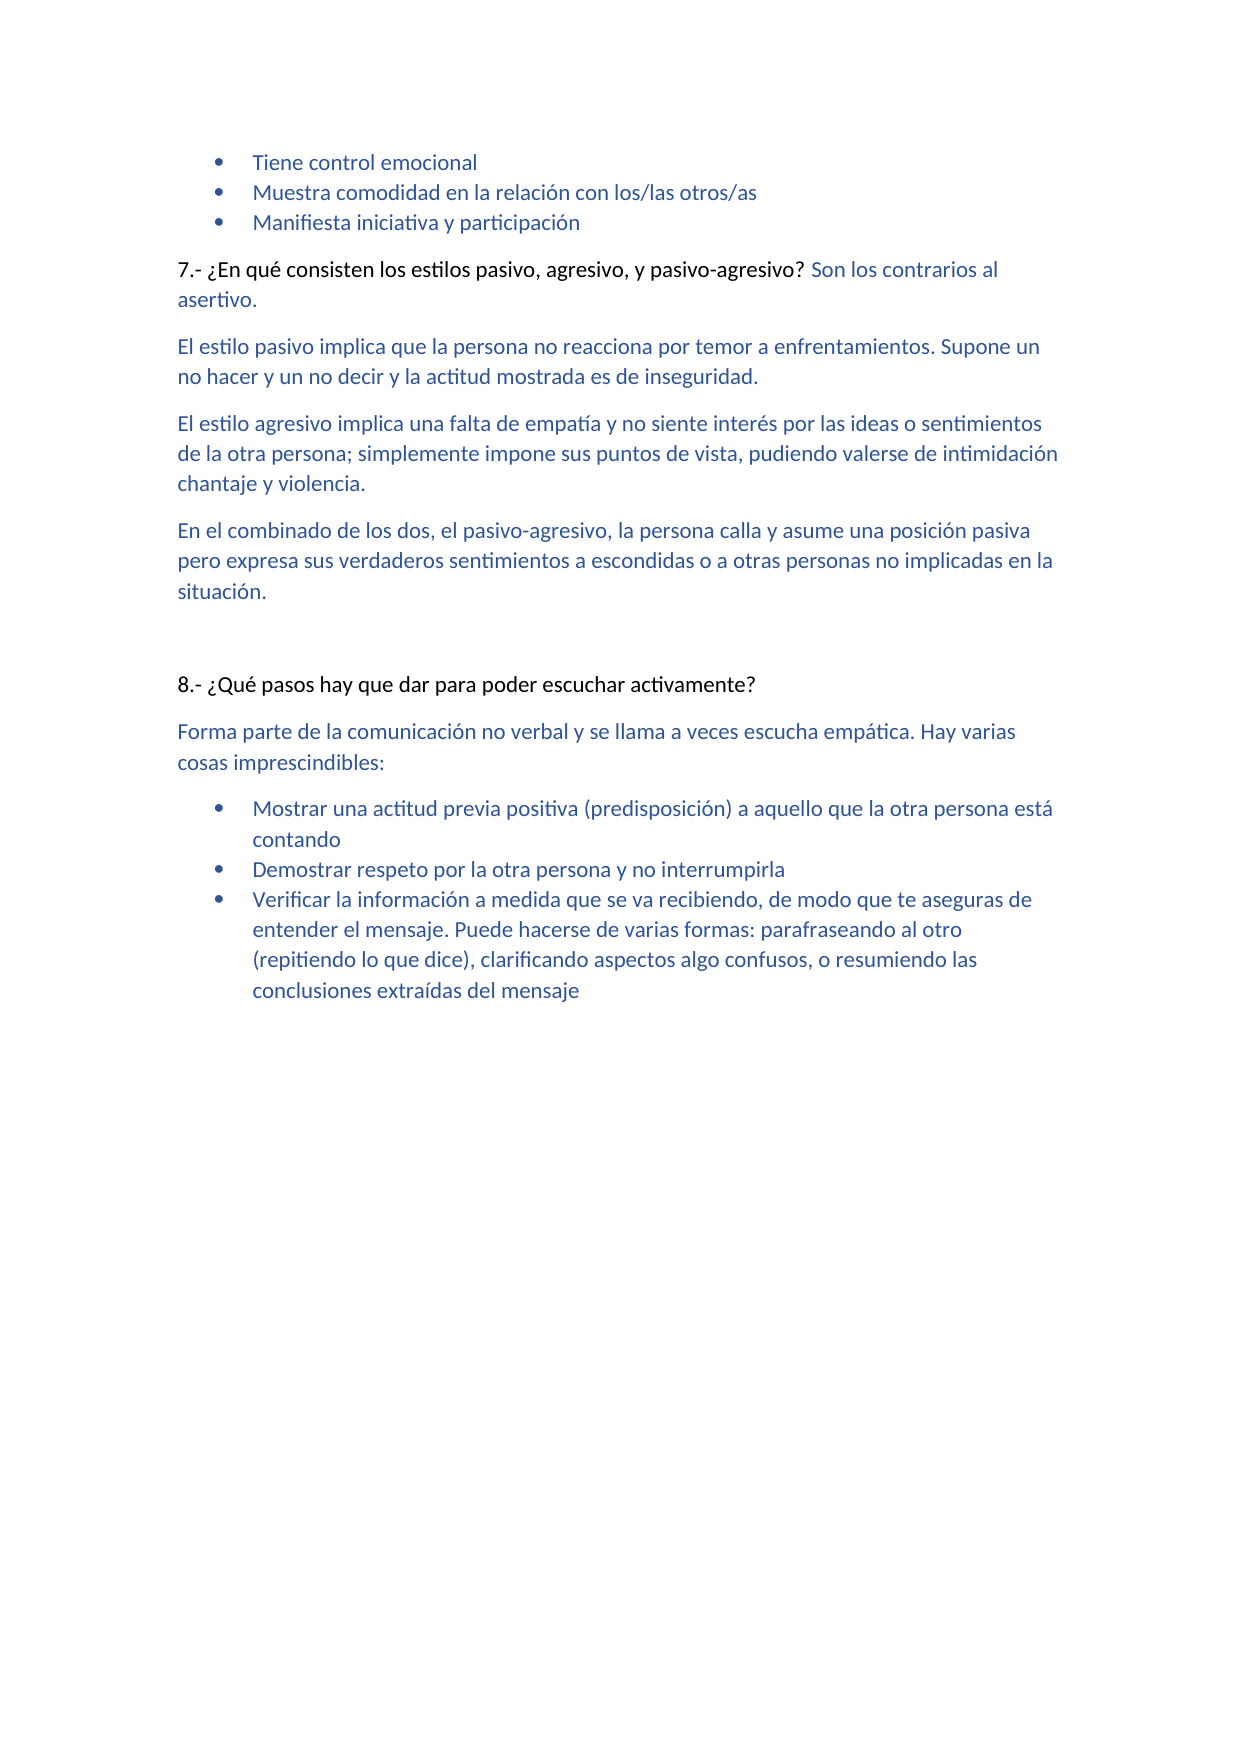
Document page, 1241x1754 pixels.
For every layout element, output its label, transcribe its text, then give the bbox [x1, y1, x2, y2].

text 8.- ¿Qué pasos hay que dar para poder escuchar activamente? [177, 671, 1063, 698]
list Verificar la información a medida que se va recibiendo, de modo que te aseguras de entender el mensaje. Puede hacerse de varias formas: parafraseando al otro (repitiendo lo que dice), clarificando aspectos algo confusos, o resumiendo las conclusiones extraídas del mensaje [215, 885, 1063, 1004]
list Muestra comodidad en la relación con los/las otros/as [215, 178, 1063, 206]
list Demostrar respeto por la otra persona y no interrumpirla [215, 855, 1063, 883]
text 7.- ¿En qué consisten los estilos pasivo, agresivo, y pasivo-agresivo? Son los contrarios al asertivo. [177, 255, 1063, 313]
text En el combinado de los dos, el pasivo-agresivo, la persona calla y asume una posición pasiva pero expresa sus verdaderos sentimientos a escondidas o a otras personas no implicadas en la situación. [177, 516, 1063, 605]
list Tiene control emocional [215, 148, 1063, 176]
list Manifiesta iniciativa y participación [215, 208, 1063, 236]
list Mostrar una actitud previa positiva (predisposición) a aquello que la otra persona está contando [215, 794, 1063, 853]
text El estilo pasivo implica que la persona no reacciona por temor a enfrentamientos. Supone un no hacer y un no decir y la actitud mostrada es de inseguridad. [177, 332, 1063, 390]
text El estilo agresivo implica una falta de empatía y no siente interés por las ideas o sentimientos de la otra persona; simplemente impone sus puntos de vista, pudiendo valerse de intimidación chantaje y violencia. [177, 409, 1063, 497]
text Forma parte de la comunicación no verbal y se llama a veces escucha empática. Hay varias cosas imprescindibles: [177, 717, 1063, 776]
